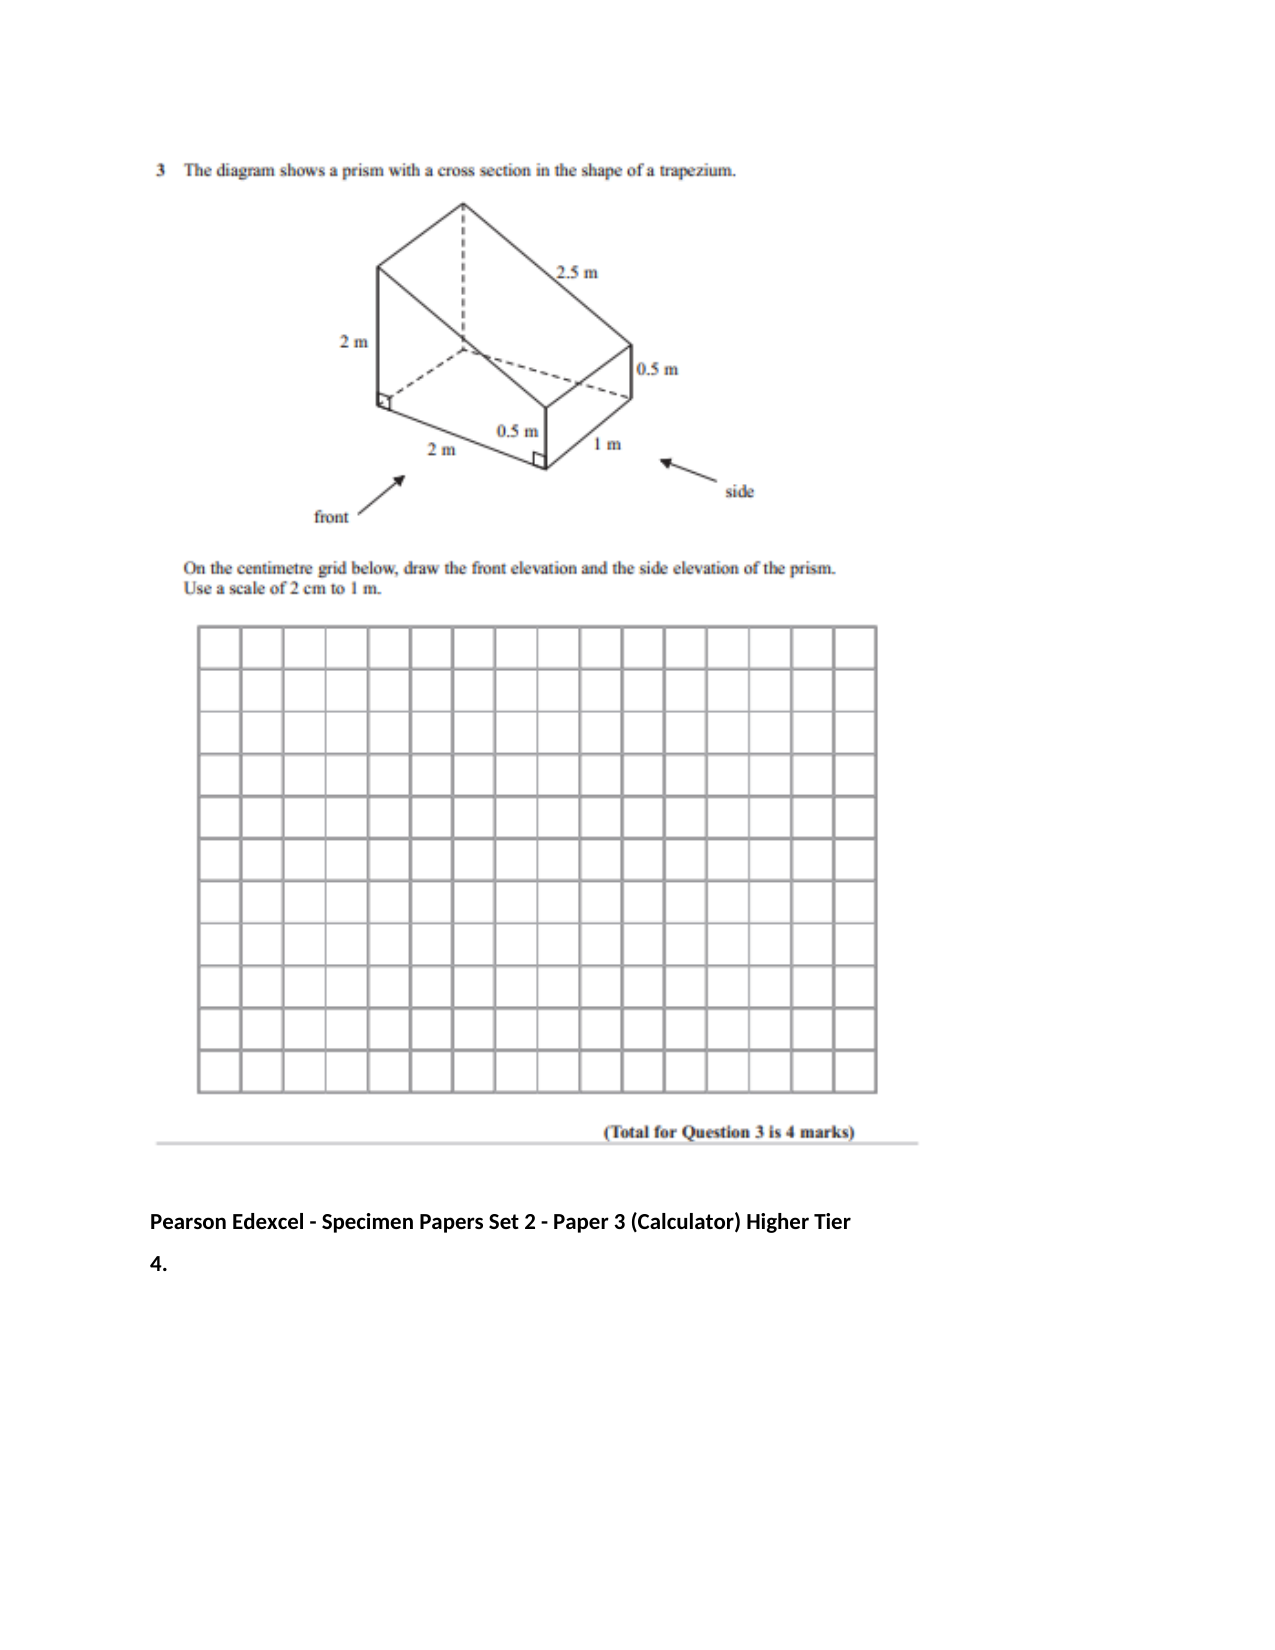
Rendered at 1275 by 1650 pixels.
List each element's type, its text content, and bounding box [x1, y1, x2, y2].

text Pearson Edexcel - Specimen Papers Set 2 - Paper 3 (Calculator) Higher Tier [150, 1207, 1125, 1235]
text 4. [150, 1249, 1125, 1277]
picture [150, 150, 920, 1151]
